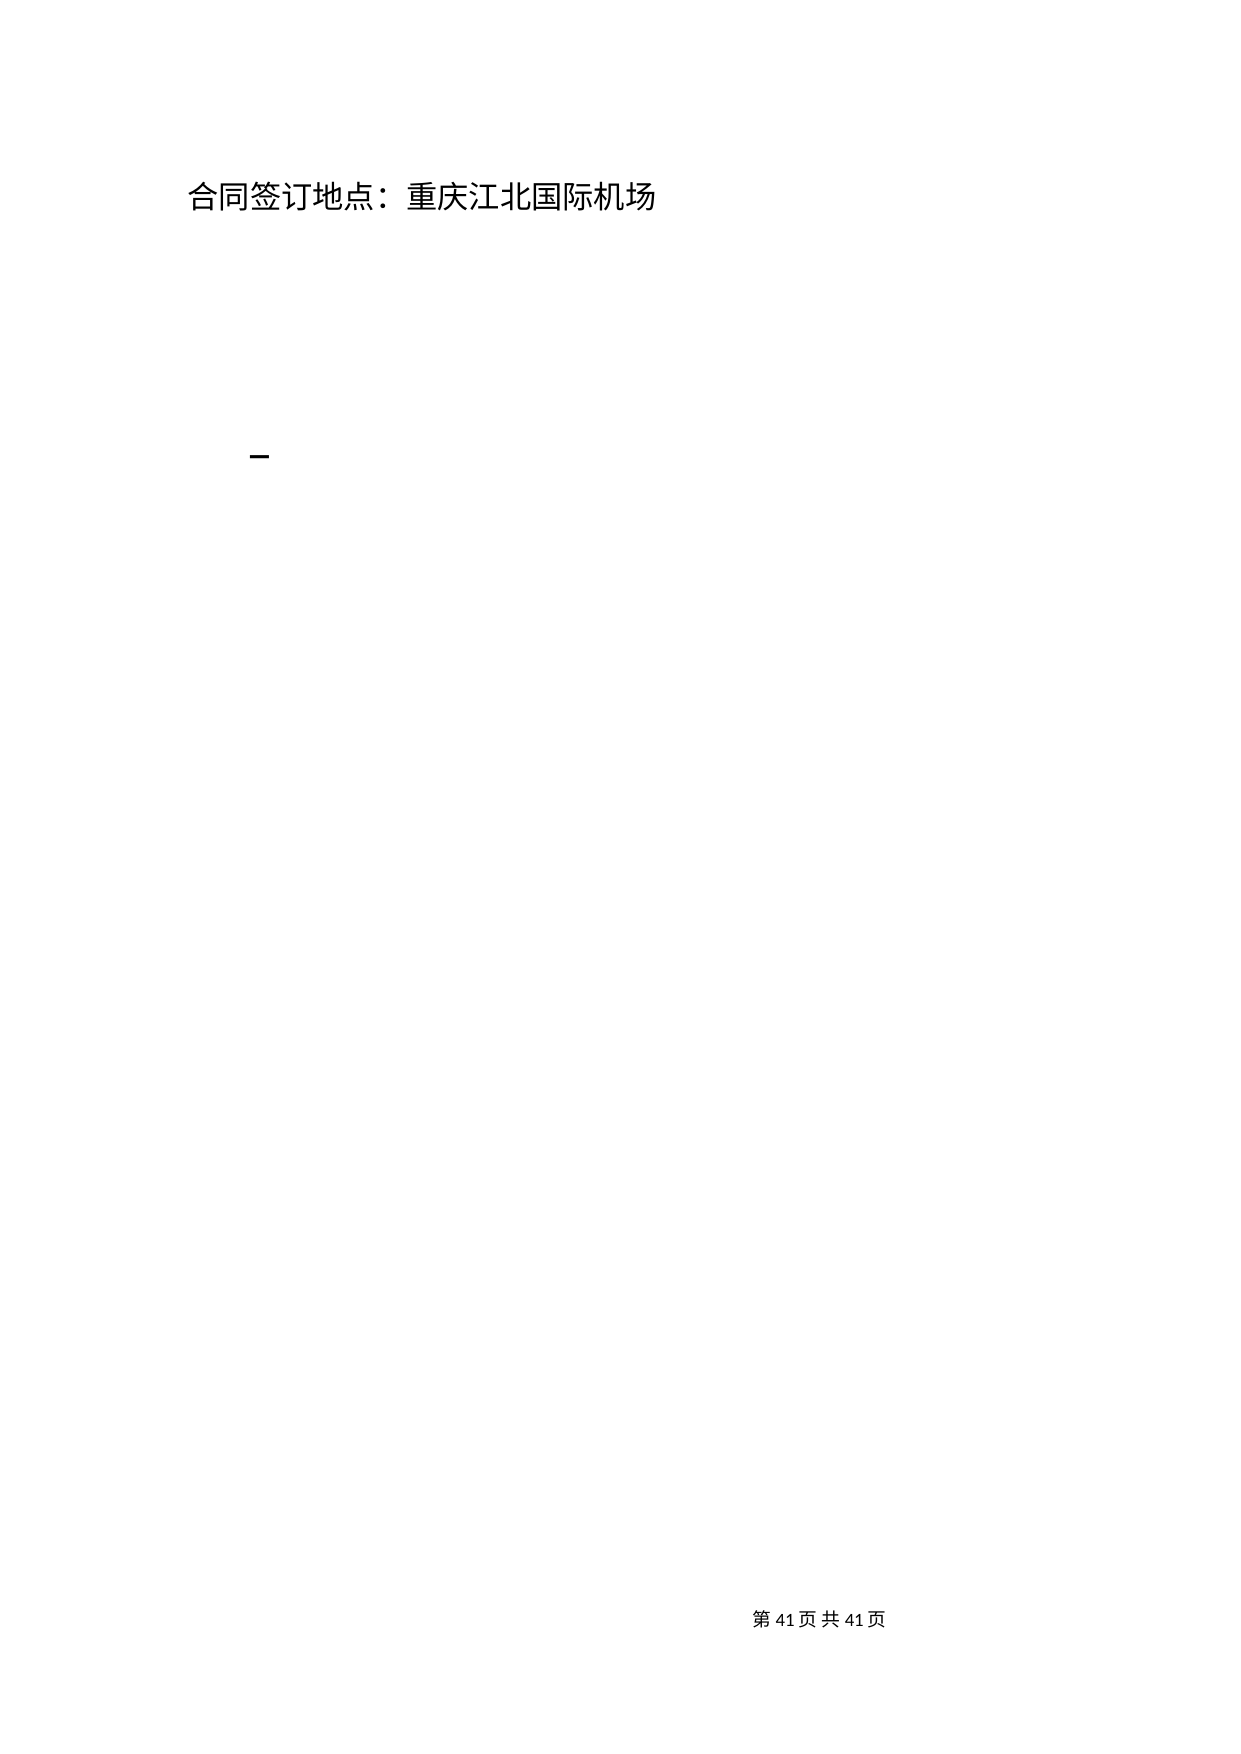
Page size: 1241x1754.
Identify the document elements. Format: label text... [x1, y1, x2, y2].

text 合同签订地点：重庆江北国际机场 [187, 162, 1053, 227]
text _ [187, 401, 1053, 466]
